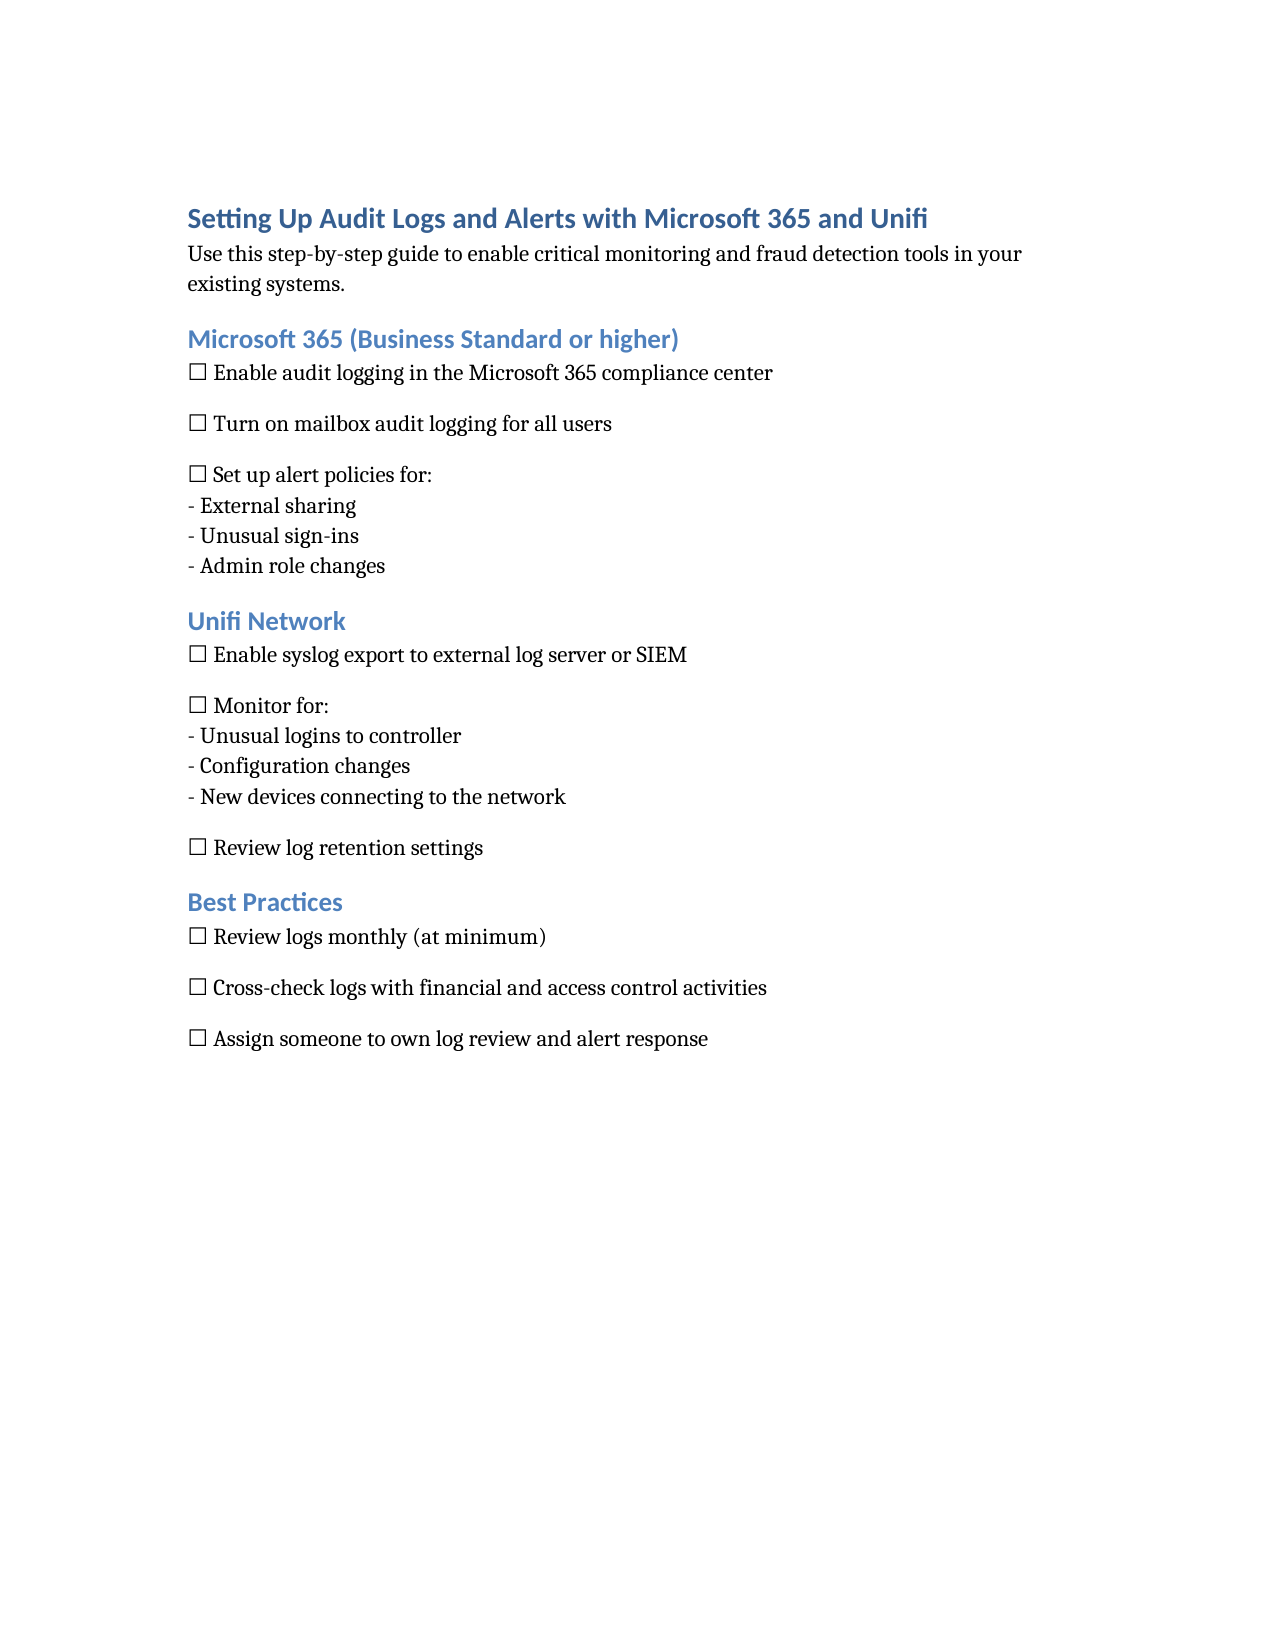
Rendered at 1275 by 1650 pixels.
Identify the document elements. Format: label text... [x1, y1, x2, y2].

subtitle Microsoft 365 (Business Standard or higher) [187, 322, 1087, 355]
subtitle Unifi Network [187, 604, 1087, 637]
text ☐ Assign someone to own log review and alert response [187, 1026, 1087, 1052]
text ☐ Enable audit logging in the Microsoft 365 compliance center [187, 360, 1087, 386]
text ☐ Review logs monthly (at minimum) [187, 923, 1087, 950]
text ☐ Monitor for: - Unusual logins to controller - Configuration changes - New devices connecting to the network [187, 693, 1087, 810]
text Use this step-by-step guide to enable critical monitoring and fraud detection tools in your existing systems. [187, 241, 1087, 297]
text ☐ Cross-check logs with financial and access control activities [187, 974, 1087, 1001]
subtitle Best Practices [187, 886, 1087, 918]
text ☐ Enable syslog export to external log server or SIEM [187, 642, 1087, 668]
subtitle Setting Up Audit Logs and Alerts with Microsoft 365 and Unifi [187, 200, 1087, 236]
text ☐ Set up alert policies for: - External sharing - Unusual sign-ins - Admin role changes [187, 462, 1087, 579]
text ☐ Review log retention settings [187, 834, 1087, 861]
text ☐ Turn on mailbox audit logging for all users [187, 411, 1087, 437]
